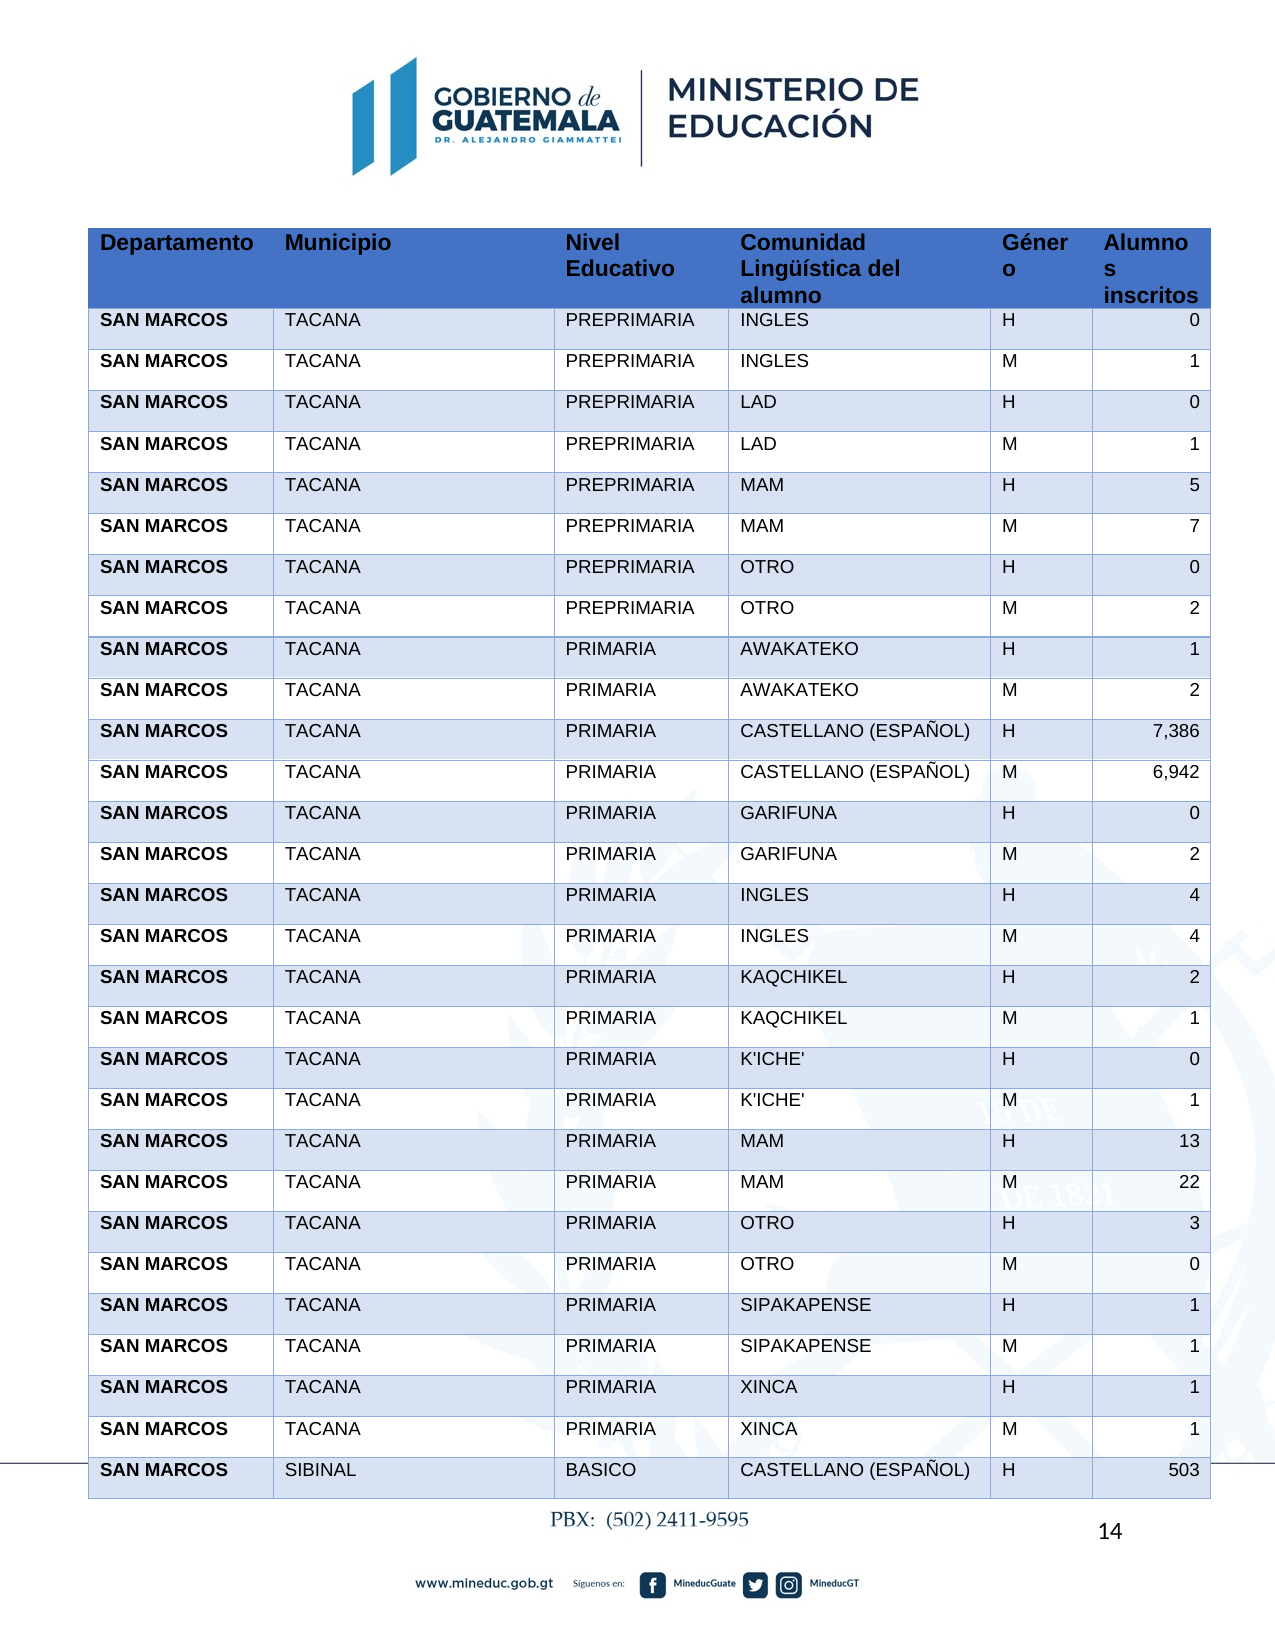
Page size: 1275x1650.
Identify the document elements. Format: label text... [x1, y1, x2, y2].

table_cell H [991, 309, 1092, 349]
table_cell INGLES [729, 884, 990, 924]
table_cell H [991, 391, 1092, 431]
table_cell PRIMARIA [555, 1253, 728, 1293]
table_cell SAN MARCOS [89, 432, 273, 472]
table_cell 1 [1093, 638, 1210, 677]
table_cell TACANA [274, 555, 554, 595]
table_cell 5 [1093, 473, 1210, 513]
table_cell TACANA [274, 473, 554, 513]
table_cell SAN MARCOS [89, 514, 273, 554]
table_cell TACANA [274, 1007, 554, 1047]
table_cell M [991, 596, 1092, 636]
table_cell H [991, 1130, 1092, 1170]
table_cell SAN MARCOS [89, 596, 273, 636]
table_cell 0 [1093, 555, 1210, 595]
table_cell CASTELLANO (ESPAÑOL) [729, 720, 990, 759]
table_cell K'ICHE' [729, 1089, 990, 1129]
table_cell OTRO [729, 1212, 990, 1252]
table_cell PRIMARIA [555, 1007, 728, 1047]
table_cell 2 [1093, 679, 1210, 718]
table_cell SAN MARCOS [89, 638, 273, 677]
table_cell GARIFUNA [729, 802, 990, 842]
table_cell M [991, 761, 1092, 801]
table_cell XINCA [729, 1376, 990, 1416]
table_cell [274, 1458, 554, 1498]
table_cell PRIMARIA [555, 925, 728, 965]
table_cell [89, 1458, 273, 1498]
table_cell TACANA [274, 1130, 554, 1170]
table_cell GARIFUNA [729, 843, 990, 883]
table_cell PRIMARIA [555, 1417, 728, 1457]
table_cell SAN MARCOS [89, 1007, 273, 1047]
table_header Comunidad Lingüística del alumno [729, 229, 990, 308]
table_cell H [991, 473, 1092, 513]
table_cell TACANA [274, 720, 554, 759]
table_cell PRIMARIA [555, 1089, 728, 1129]
table_cell PRIMARIA [555, 966, 728, 1006]
table_cell M [991, 1171, 1092, 1211]
table_cell 7,386 [1093, 720, 1210, 759]
table_cell M [991, 1335, 1092, 1375]
table_cell TACANA [274, 884, 554, 924]
table_cell TACANA [274, 802, 554, 842]
table_cell INGLES [729, 309, 990, 349]
table_cell INGLES [729, 925, 990, 965]
table_cell SAN MARCOS [89, 761, 273, 801]
table_cell PREPRIMARIA [555, 432, 728, 472]
table_cell SAN MARCOS [89, 720, 273, 759]
table_cell M [991, 925, 1092, 965]
table_cell SAN MARCOS [89, 1048, 273, 1088]
table_header Departamento [89, 229, 273, 308]
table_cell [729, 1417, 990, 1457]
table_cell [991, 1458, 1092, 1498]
table_header Nivel Educativo [555, 229, 728, 308]
table_cell 4 [1093, 925, 1210, 965]
table_cell PREPRIMARIA [555, 391, 728, 431]
table_cell PRIMARIA [555, 1212, 728, 1252]
table_cell SAN MARCOS [89, 1089, 273, 1129]
table_cell INGLES [729, 350, 990, 390]
table_cell SAN MARCOS [89, 884, 273, 924]
table_cell PREPRIMARIA [555, 350, 728, 390]
table_cell 1 [1093, 350, 1210, 390]
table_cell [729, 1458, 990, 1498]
table_cell PREPRIMARIA [555, 514, 728, 554]
table_cell TACANA [274, 925, 554, 965]
table_header Alumnos inscritos [1093, 229, 1210, 308]
table_cell KAQCHIKEL [729, 966, 990, 1006]
table_cell H [991, 1212, 1092, 1252]
table_cell M [991, 843, 1092, 883]
table_cell 6,942 [1093, 761, 1210, 801]
table_cell H [991, 720, 1092, 759]
table_cell 3 [1093, 1212, 1210, 1252]
table_cell 13 [1093, 1130, 1210, 1170]
table_cell SAN MARCOS [89, 350, 273, 390]
table_cell 0 [1093, 802, 1210, 842]
table_cell 22 [1093, 1171, 1210, 1211]
table_cell TACANA [274, 391, 554, 431]
table_cell SAN MARCOS [89, 1212, 273, 1252]
table_cell SAN MARCOS [89, 1130, 273, 1170]
table_cell 2 [1093, 966, 1210, 1006]
table_cell 0 [1093, 391, 1210, 431]
table_cell TACANA [274, 1212, 554, 1252]
table_cell PREPRIMARIA [555, 596, 728, 636]
table_cell PRIMARIA [555, 761, 728, 801]
table_cell SAN MARCOS [89, 1417, 273, 1457]
table_cell SAN MARCOS [89, 1335, 273, 1375]
table_cell TACANA [274, 1089, 554, 1129]
table_cell 1 [1093, 1007, 1210, 1047]
table_cell TACANA [274, 1417, 554, 1457]
table_cell MAM [729, 514, 990, 554]
table_cell 1 [1093, 1089, 1210, 1129]
table_cell SAN MARCOS [89, 802, 273, 842]
table_cell PRIMARIA [555, 679, 728, 718]
table_cell TACANA [274, 1171, 554, 1211]
table_cell H [991, 884, 1092, 924]
table_cell 2 [1093, 596, 1210, 636]
table_header Género [991, 229, 1092, 308]
table_cell KAQCHIKEL [729, 1007, 990, 1047]
table_cell H [991, 1376, 1092, 1416]
table_cell TACANA [274, 966, 554, 1006]
table_cell 1 [1093, 1335, 1210, 1375]
table_cell PRIMARIA [555, 1294, 728, 1334]
table_cell 1 [1093, 1376, 1210, 1416]
table_cell LAD [729, 391, 990, 431]
table_cell H [991, 966, 1092, 1006]
table_cell OTRO [729, 596, 990, 636]
table_cell SAN MARCOS [89, 679, 273, 718]
table_cell SAN MARCOS [89, 966, 273, 1006]
table_cell H [991, 1048, 1092, 1088]
table_cell AWAKATEKO [729, 679, 990, 718]
table_cell PREPRIMARIA [555, 309, 728, 349]
table_cell M [991, 679, 1092, 718]
table_cell TACANA [274, 679, 554, 718]
table_cell TACANA [274, 843, 554, 883]
table_cell H [991, 1294, 1092, 1334]
table_cell SAN MARCOS [89, 925, 273, 965]
table_cell PRIMARIA [555, 1048, 728, 1088]
table_cell 0 [1093, 1253, 1210, 1293]
table_cell 0 [1093, 1048, 1210, 1088]
table_cell PRIMARIA [555, 843, 728, 883]
table_cell H [991, 555, 1092, 595]
table_cell 7 [1093, 514, 1210, 554]
table_cell SAN MARCOS [89, 473, 273, 513]
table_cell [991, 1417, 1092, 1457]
table_cell SAN MARCOS [89, 391, 273, 431]
table_cell SIPAKAPENSE [729, 1294, 990, 1334]
table_cell SAN MARCOS [89, 1253, 273, 1293]
table_cell M [991, 432, 1092, 472]
table_cell SAN MARCOS [89, 309, 273, 349]
table_cell OTRO [729, 555, 990, 595]
table_cell TACANA [274, 1253, 554, 1293]
table_cell MAM [729, 473, 990, 513]
table_cell TACANA [274, 1376, 554, 1416]
table_cell MAM [729, 1171, 990, 1211]
table_cell TACANA [274, 514, 554, 554]
table_cell TACANA [274, 638, 554, 677]
table_cell PREPRIMARIA [555, 473, 728, 513]
table_cell 1 [1093, 1294, 1210, 1334]
table_cell 2 [1093, 843, 1210, 883]
table_cell SAN MARCOS [89, 843, 273, 883]
table_cell H [991, 802, 1092, 842]
table_cell MAM [729, 1130, 990, 1170]
table_cell TACANA [274, 1048, 554, 1088]
table_cell PRIMARIA [555, 1130, 728, 1170]
table_cell PRIMARIA [555, 1335, 728, 1375]
table_cell SAN MARCOS [89, 1376, 273, 1416]
table_cell TACANA [274, 432, 554, 472]
table_cell 1 [1093, 432, 1210, 472]
table_cell M [991, 1089, 1092, 1129]
table_cell M [991, 350, 1092, 390]
table_cell CASTELLANO (ESPAÑOL) [729, 761, 990, 801]
picture [0, 0, 1275, 1650]
table_cell H [991, 638, 1092, 677]
table_cell TACANA [274, 596, 554, 636]
table_cell K'ICHE' [729, 1048, 990, 1088]
table_cell PRIMARIA [555, 720, 728, 759]
table_cell SAN MARCOS [89, 1294, 273, 1334]
table_cell PRIMARIA [555, 638, 728, 677]
table_cell PRIMARIA [555, 802, 728, 842]
table_cell PRIMARIA [555, 1171, 728, 1211]
table_cell M [991, 1007, 1092, 1047]
table_cell PRIMARIA [555, 884, 728, 924]
table_cell SIPAKAPENSE [729, 1335, 990, 1375]
table_cell SAN MARCOS [89, 555, 273, 595]
table_cell SAN MARCOS [89, 1171, 273, 1211]
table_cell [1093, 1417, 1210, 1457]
table_cell PREPRIMARIA [555, 555, 728, 595]
table_cell TACANA [274, 1294, 554, 1334]
table_cell 0 [1093, 309, 1210, 349]
table_cell OTRO [729, 1253, 990, 1293]
table_cell TACANA [274, 761, 554, 801]
table_header Municipio [274, 229, 554, 308]
table_cell M [991, 1253, 1092, 1293]
table_cell TACANA [274, 350, 554, 390]
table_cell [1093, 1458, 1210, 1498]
table_cell PRIMARIA [555, 1376, 728, 1416]
table_cell TACANA [274, 309, 554, 349]
table_cell M [991, 514, 1092, 554]
table_cell AWAKATEKO [729, 638, 990, 677]
table_cell LAD [729, 432, 990, 472]
table_cell 4 [1093, 884, 1210, 924]
table_cell TACANA [274, 1335, 554, 1375]
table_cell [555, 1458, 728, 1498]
